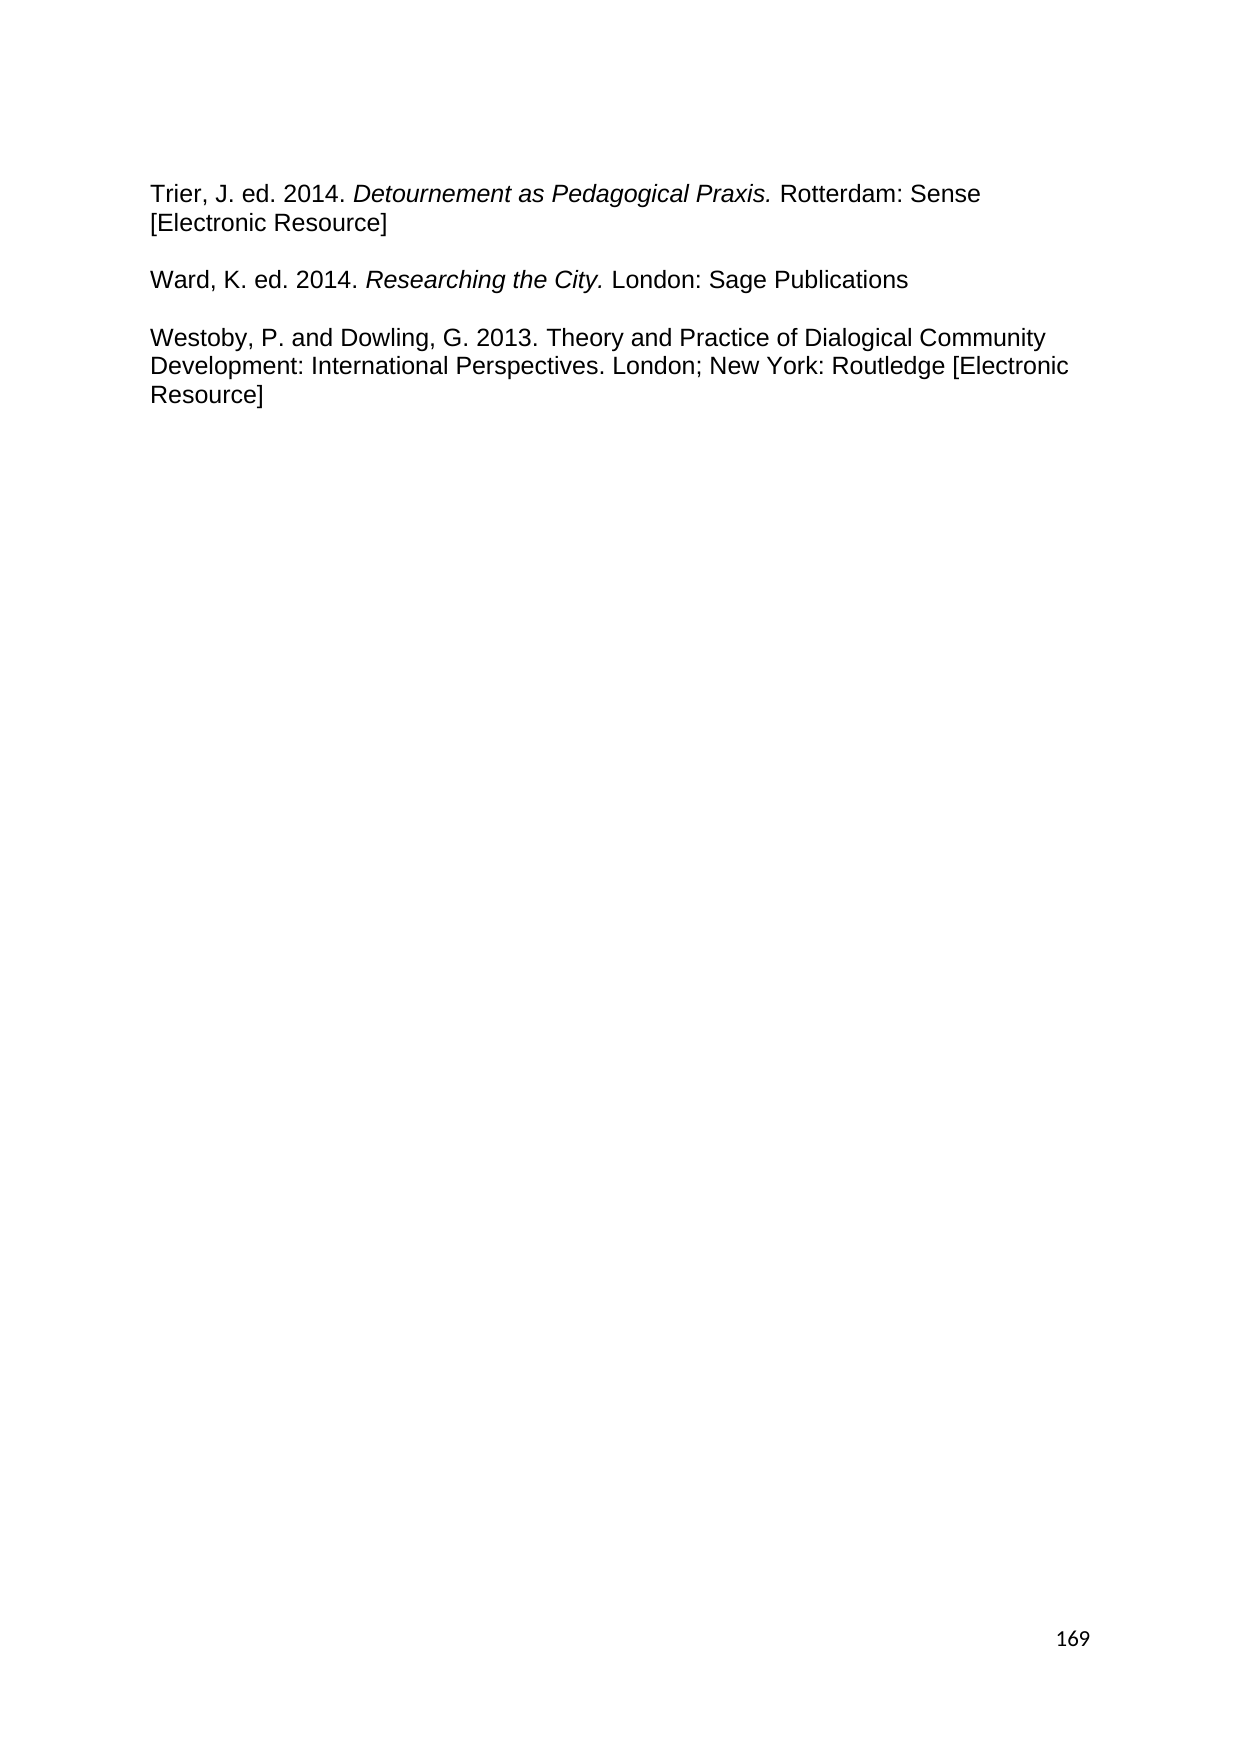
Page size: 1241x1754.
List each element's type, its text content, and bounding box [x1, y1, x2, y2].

text Ward, K. ed. 2014. Researching the City. London: Sage Publications [150, 265, 1090, 294]
text Trier, J. ed. 2014. Detournement as Pedagogical Praxis. Rotterdam: Sense [Electronic Resource] [150, 179, 1090, 236]
text Westoby, P. and Dowling, G. 2013. Theory and Practice of Dialogical Community Development: International Perspectives. London; New York: Routledge [Electronic Resource] [150, 322, 1090, 409]
